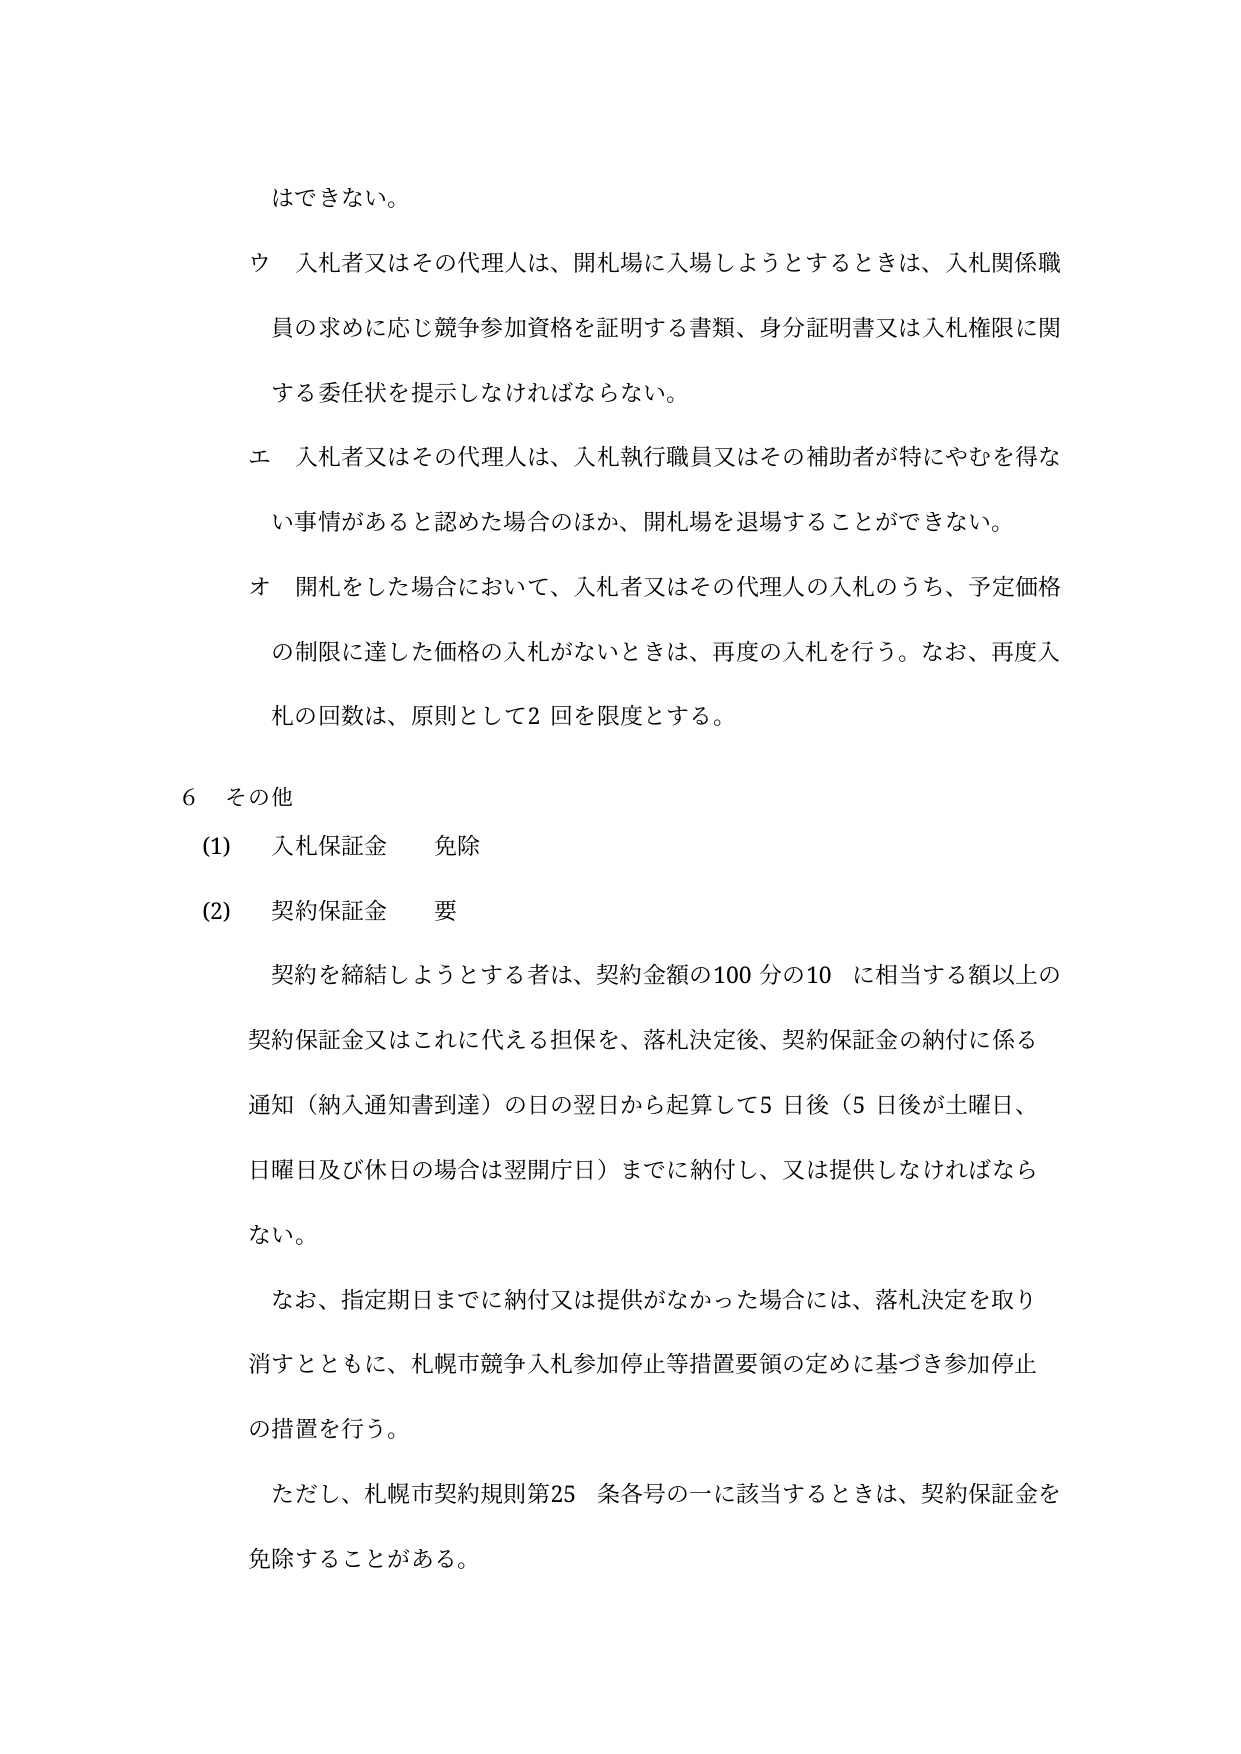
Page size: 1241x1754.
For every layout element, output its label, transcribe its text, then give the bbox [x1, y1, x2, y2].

text ない。 [179, 1201, 1061, 1266]
text なお、指定期日までに納付又は提供がなかった場合には、落札決定を取り [179, 1266, 1061, 1331]
text (1) 入札保証金 免除 [179, 812, 1061, 877]
text 通知（納入通知書到達）の日の翌日から起算して5日後（5日後が土曜日、 [179, 1071, 1061, 1136]
text ウ 入札者又はその代理人は、開札場に入場しようとするときは、入札関係職員の求めに応じ競争参加資格を証明する書類、身分証明書又は入札権限に関する委任状を提示しなければならない。 [225, 229, 1061, 423]
text 契約保証金又はこれに代える担保を、落札決定後、契約保証金の納付に係る [179, 1007, 1061, 1071]
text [225, 164, 1061, 229]
text ６ その他 [179, 780, 1061, 812]
text (2) 契約保証金 要 [179, 877, 1061, 942]
text 日曜日及び休日の場合は翌開庁日）までに納付し、又は提供しなければなら [179, 1136, 1061, 1201]
text の措置を行う。 [179, 1395, 1061, 1460]
text 契約を締結しようとする者は、契約金額の100分の10に相当する額以上の [179, 942, 1061, 1007]
text エ 入札者又はその代理人は、入札執行職員又はその補助者が特にやむを得ない事情があると認めた場合のほか、開札場を退場することができない。 [225, 423, 1061, 553]
text オ 開札をした場合において、入札者又はその代理人の入札のうち、予定価格の制限に達した価格の入札がないときは、再度の入札を行う。なお、再度入札の回数は、原則として2回を限度とする。 [225, 553, 1061, 780]
text 消すとともに、札幌市競争入札参加停止等措置要領の定めに基づき参加停止 [179, 1331, 1061, 1395]
text 免除することがある。 [179, 1525, 1061, 1590]
text ただし、札幌市契約規則第25条各号の一に該当するときは、契約保証金を [179, 1460, 1061, 1525]
